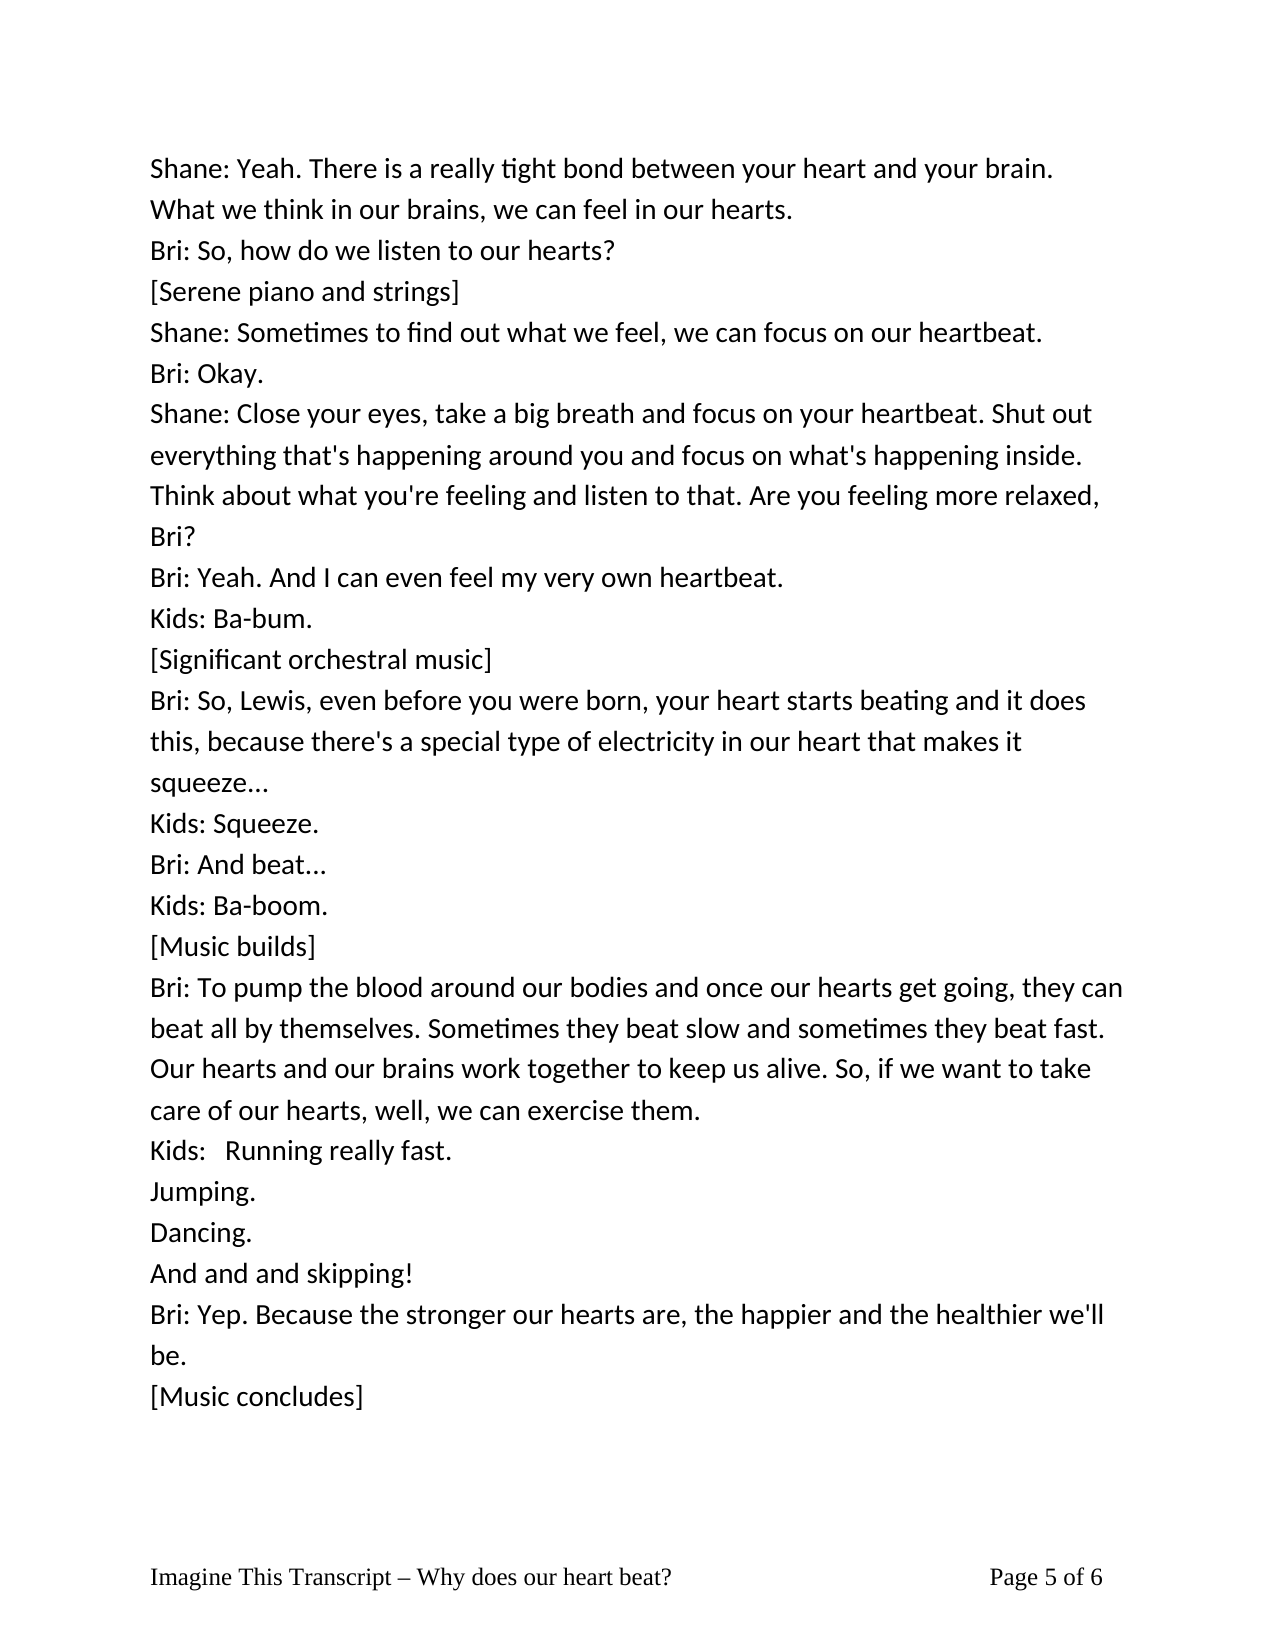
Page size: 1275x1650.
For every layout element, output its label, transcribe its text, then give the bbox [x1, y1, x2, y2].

text Bri: Yep. Because the stronger our hearts are, the happier and the healthier we'll be. [150, 1296, 1125, 1373]
text And and and skipping! [150, 1255, 1125, 1291]
text Kids: Running really fast. [150, 1132, 1125, 1168]
text Jumping. [150, 1173, 1125, 1209]
text Kids: Ba-bum. [150, 600, 1125, 636]
text Shane: Close your eyes, take a big breath and focus on your heartbeat. Shut out everything that's happening around you and focus on what's happening inside. Think about what you're feeling and listen to that. Are you feeling more relaxed, Bri? [150, 396, 1125, 554]
text [Music builds] [150, 928, 1125, 963]
text [Serene piano and strings] [150, 273, 1125, 308]
text Bri: And beat... [150, 846, 1125, 882]
text Dancing. [150, 1214, 1125, 1250]
text Shane: Sometimes to find out what we feel, we can focus on our heartbeat. [150, 314, 1125, 349]
text Bri: Yeah. And I can even feel my very own heartbeat. [150, 559, 1125, 595]
text Kids: Ba-boom. [150, 887, 1125, 922]
text [Music concludes] [150, 1378, 1125, 1414]
text Shane: Yeah. There is a really tight bond between your heart and your brain. What we think in our brains, we can feel in our hearts. [150, 150, 1125, 227]
text Kids: Squeeze. [150, 805, 1125, 841]
text [Significant orchestral music] [150, 641, 1125, 677]
text Bri: So, how do we listen to our hearts? [150, 232, 1125, 267]
text Bri: So, Lewis, even before you were born, your heart starts beating and it does this, because there's a special type of electricity in our heart that makes it squeeze... [150, 682, 1125, 800]
text Bri: Okay. [150, 355, 1125, 390]
text Bri: To pump the blood around our bodies and once our hearts get going, they can beat all by themselves. Sometimes they beat slow and sometimes they beat fast. Our hearts and our brains work together to keep us alive. So, if we want to take care of our hearts, well, we can exercise them. [150, 969, 1125, 1127]
